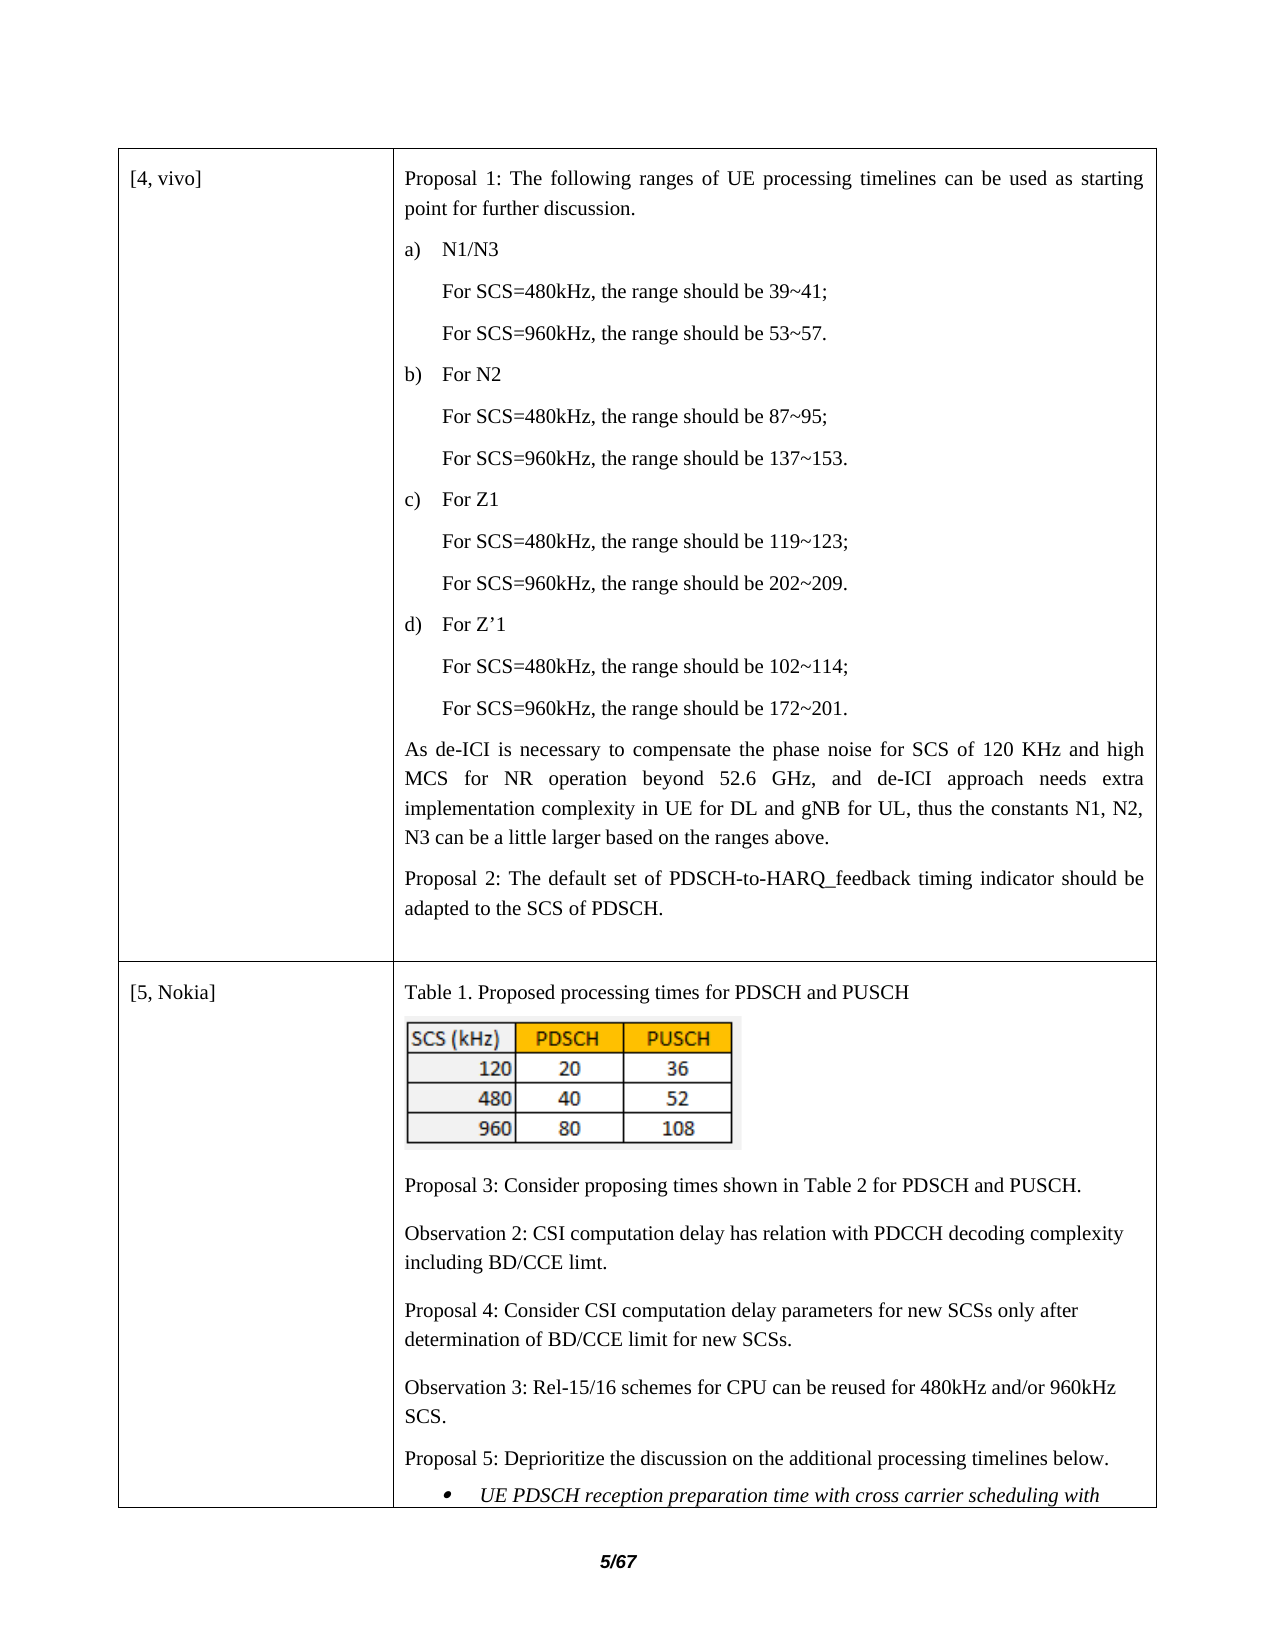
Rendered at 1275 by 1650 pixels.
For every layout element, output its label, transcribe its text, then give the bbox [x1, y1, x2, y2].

picture [404, 1016, 742, 1150]
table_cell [394, 962, 1156, 1507]
table_cell Proposal 5: The following ranges of UE processing timelines can be used as starting point for further discussion. N1/N3 For SCS=480kHz, the range should be 39~41; For SCS=960kHz, the range should be 53~57. For N2 For SCS=480kHz, the range should be 87~95; For SCS=960kHz, the range should be 137~153. For Z1 For SCS=480kHz, the range should be 119~123; For SCS=960kHz, the range should be 202~209. For Z’1 For SCS=480kHz, the range should be 102~114; For SCS=960kHz, the range should be 172~201. As de-ICI is necessary to compensate the phase noise for SCS of 120 KHz and high MCS for NR operation beyond 52.6 GHz, and de-ICI approach needs extra implementation complexity in UE for DL and gNB for UL, thus the constants N1, N2, N3 can be a little larger based on the ranges above. Proposal 6: The default set of PDSCH-to-HARQ_feedback timing indicator should be adapted to the SCS of PDSCH. [394, 149, 1156, 961]
table_cell [5, Nokia] [119, 962, 393, 1507]
table_cell [4, vivo] [119, 149, 393, 961]
